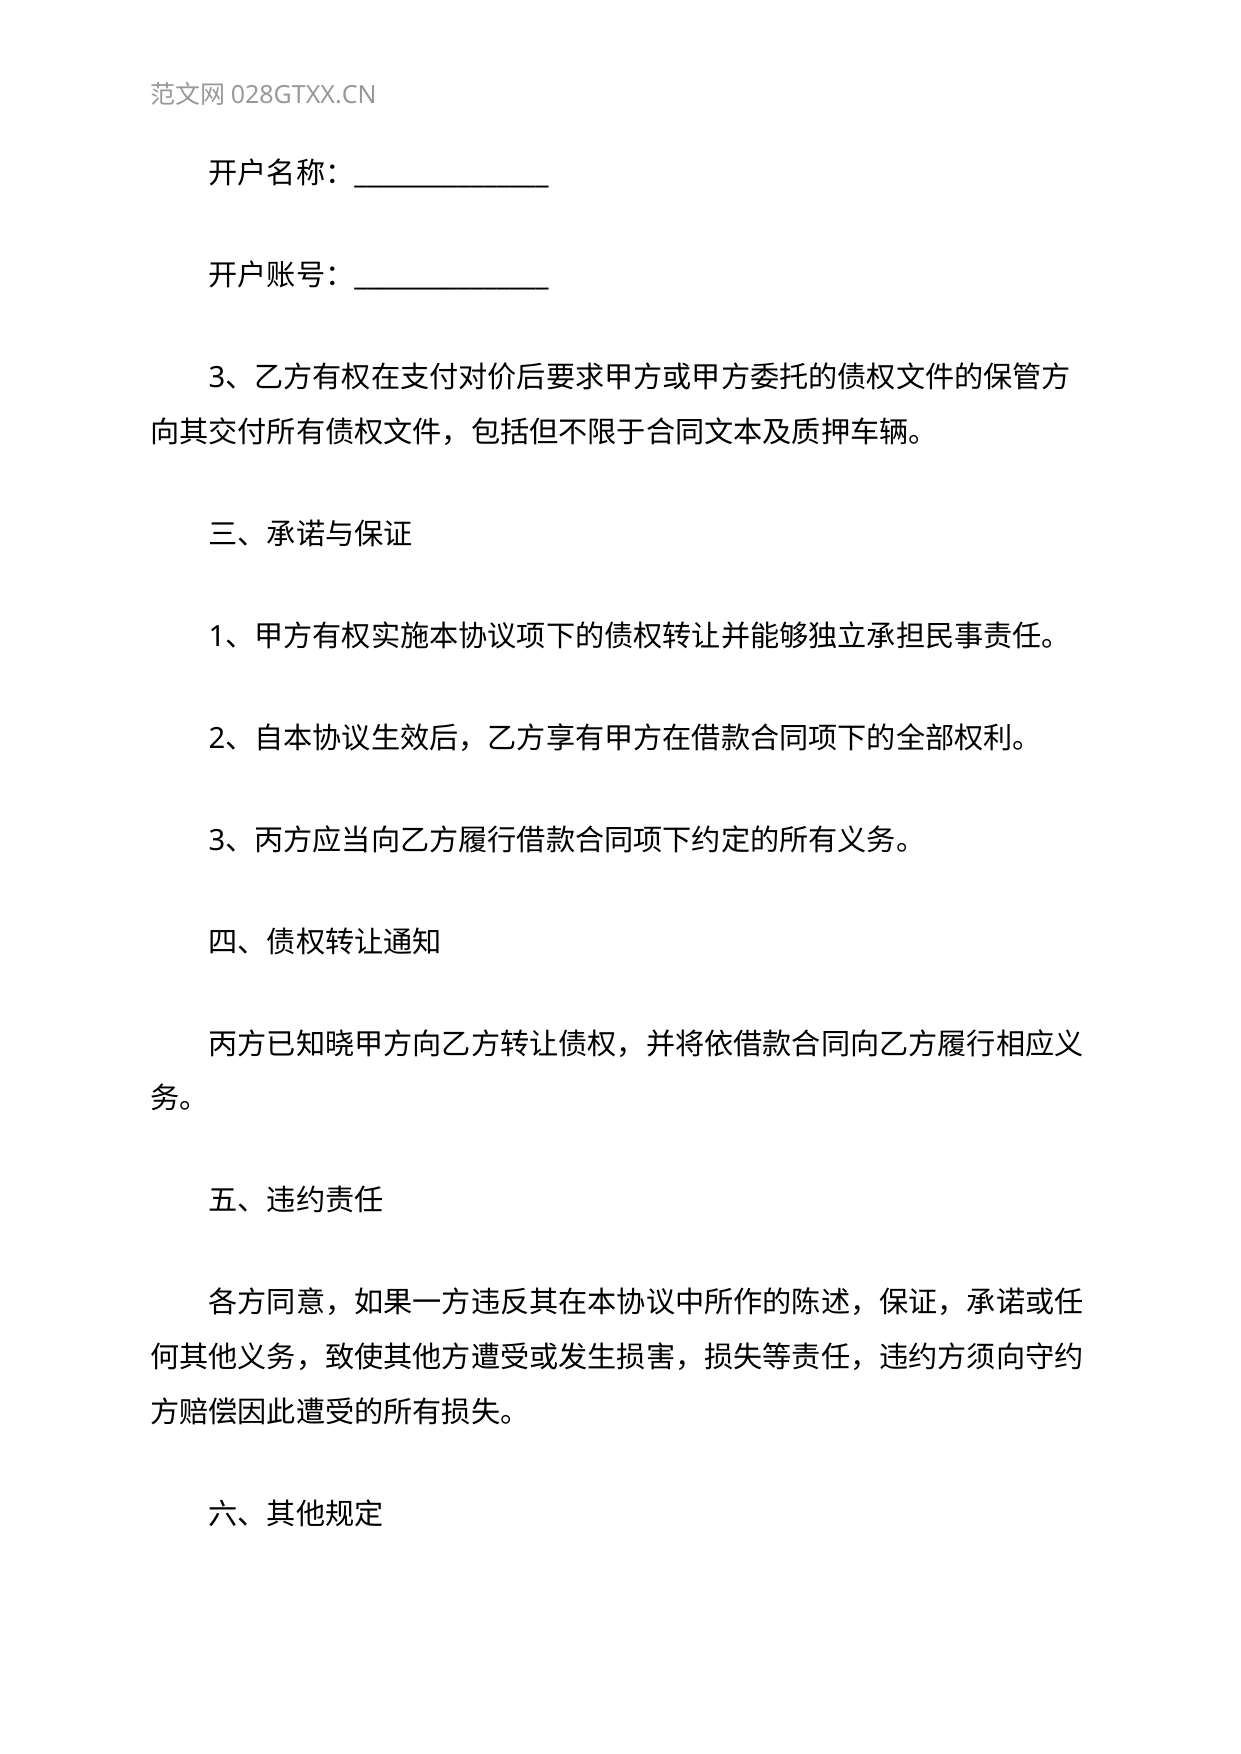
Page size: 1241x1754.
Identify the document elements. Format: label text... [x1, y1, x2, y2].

text 3、乙方有权在支付对价后要求甲方或甲方委托的债权文件的保管方向其交付所有债权文件，包括但不限于合同文本及质押车辆。 [150, 354, 1090, 451]
text 开户名称：_______________ [150, 150, 1090, 192]
text 2、自本协议生效后，乙方享有甲方在借款合同项下的全部权利。 [150, 714, 1090, 757]
text 1、甲方有权实施本协议项下的债权转让并能够独立承担民事责任。 [150, 612, 1090, 655]
text 开户账号：_______________ [150, 252, 1090, 294]
text 各方同意，如果一方违反其在本协议中所作的陈述，保证，承诺或任何其他义务，致使其他方遭受或发生损害，损失等责任，违约方须向守约方赔偿因此遭受的所有损失。 [150, 1279, 1090, 1431]
text 六、其他规定 [150, 1490, 1090, 1532]
text 丙方已知晓甲方向乙方转让债权，并将依借款合同向乙方履行相应义务。 [150, 1020, 1090, 1117]
text 三、承诺与保证 [150, 511, 1090, 553]
text 五、违约责任 [150, 1177, 1090, 1219]
text 四、债权转让通知 [150, 918, 1090, 961]
text 3、丙方应当向乙方履行借款合同项下约定的所有义务。 [150, 816, 1090, 859]
